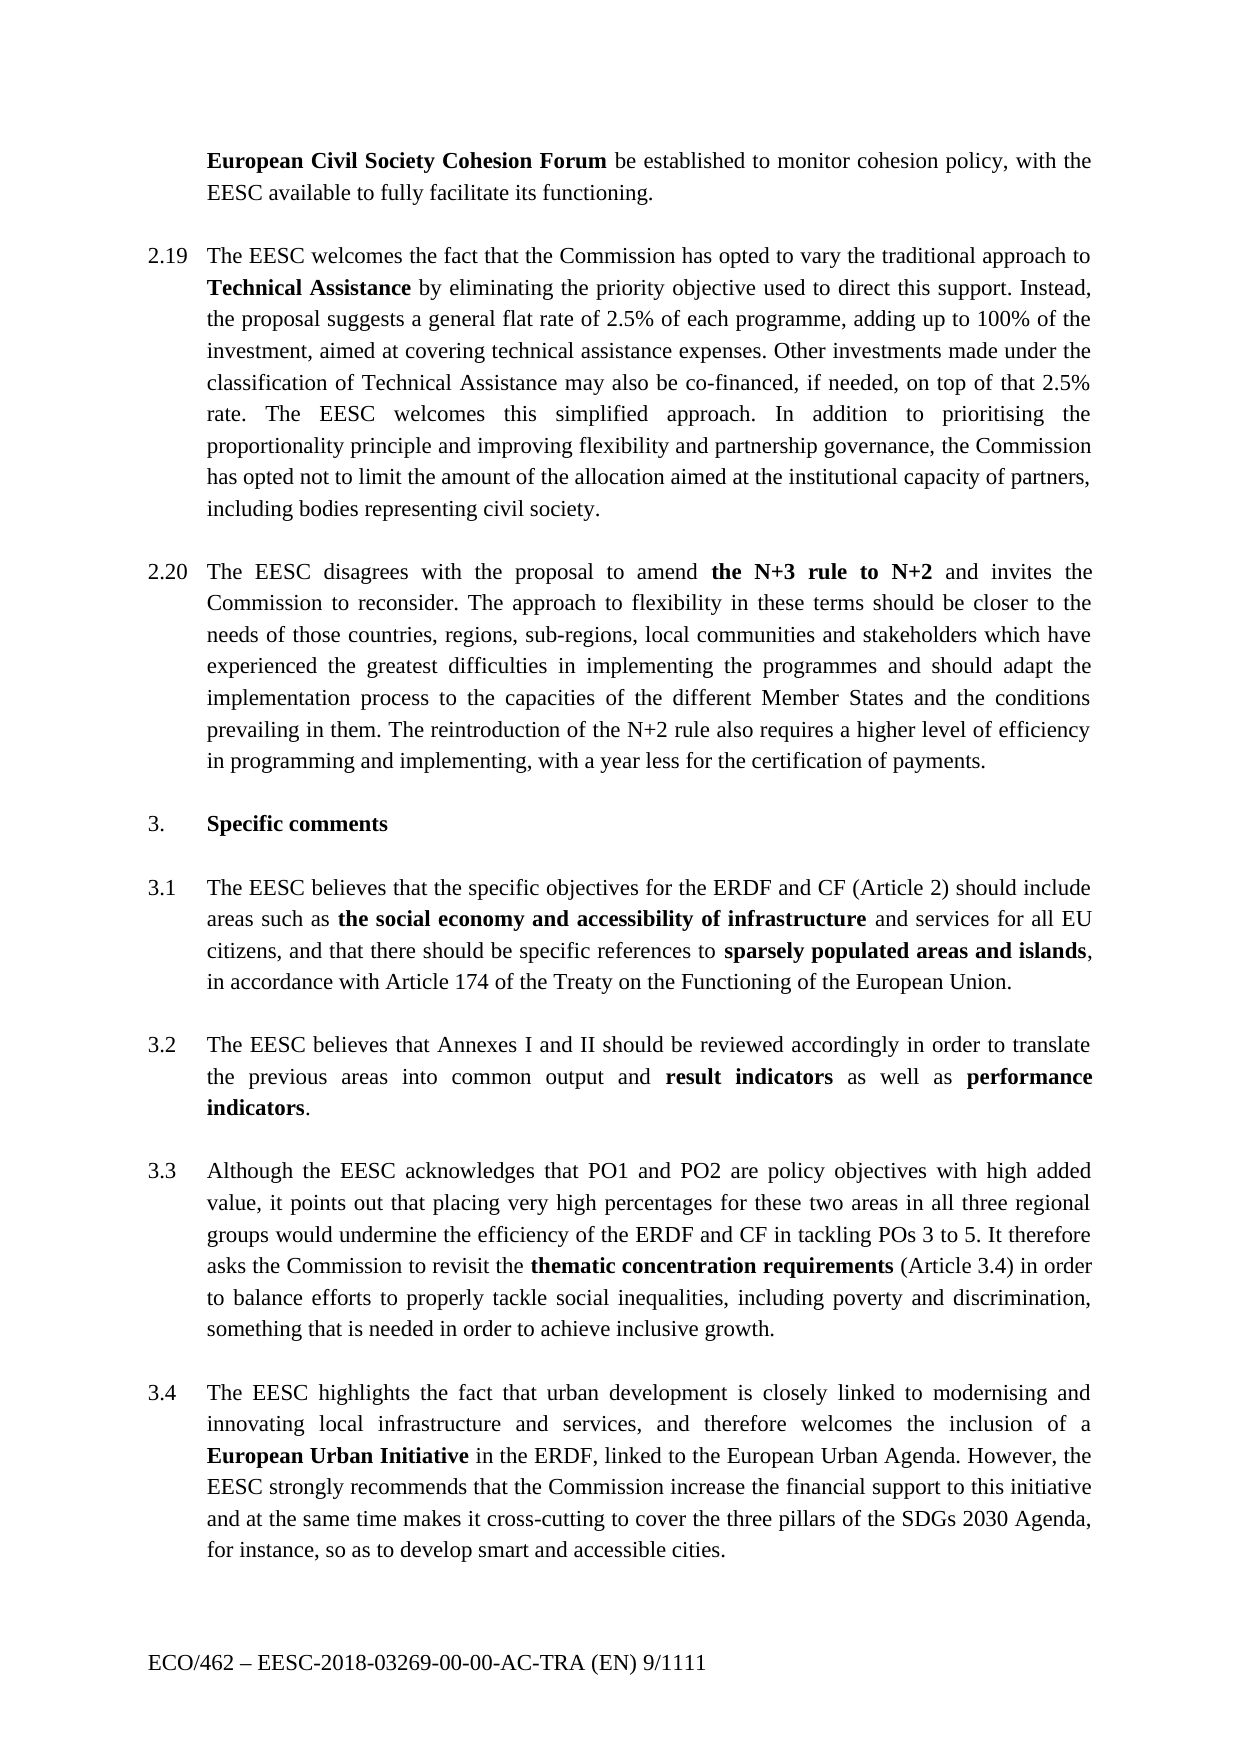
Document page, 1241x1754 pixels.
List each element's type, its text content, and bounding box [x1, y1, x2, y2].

subtitle Specific comments [148, 810, 1093, 837]
subtitle The EESC believes that Annexes I and II should be reviewed accordingly in order to translate the previous areas into common output and result indicators as well as performance indicators. [148, 1031, 1093, 1121]
subtitle Although the EESC acknowledges that PO1 and PO2 are policy objectives with high added value, it points out that placing very high percentages for these two areas in all three regional groups would undermine the efficiency of the ERDF and CF in tackling POs 3 to 5. It therefore asks the Commission to revisit the thematic concentration requirements (Article 3.4) in order to balance efforts to properly tackle social inequalities, including poverty and discrimination, something that is needed in order to achieve inclusive growth. [148, 1158, 1093, 1342]
subtitle The EESC welcomes the fact that the Commission has opted to vary the traditional approach to Technical Assistance by eliminating the priority objective used to direct this support. Instead, the proposal suggests a general flat rate of 2.5% of each programme, adding up to 100% of the investment, aimed at covering technical assistance expenses. Other investments made under the classification of Technical Assistance may also be co-financed, if needed, on top of that 2.5% rate. The EESC welcomes this simplified approach. In addition to prioritising the proportionality principle and improving flexibility and partnership governance, the Commission has opted not to limit the amount of the allocation aimed at the institutional capacity of partners, including bodies representing civil society. [148, 242, 1093, 521]
subtitle The EESC disagrees with the proposal to amend the N+3 rule to N+2 and invites the Commission to reconsider. The approach to flexibility in these terms should be closer to the needs of those countries, regions, sub-regions, local communities and stakeholders which have experienced the greatest difficulties in implementing the programmes and should adapt the implementation process to the capacities of the different Member States and the conditions prevailing in them. The reintroduction of the N+2 rule also requires a higher level of efficiency in programming and implementing, with a year less for the certification of payments. [148, 558, 1093, 774]
subtitle The EESC believes that the specific objectives for the ERDF and CF (Article 2) should include areas such as the social economy and accessibility of infrastructure and services for all EU citizens, and that there should be specific references to sparsely populated areas and islands, in accordance with Article 174 of the Treaty on the Functioning of the European Union. [148, 873, 1093, 994]
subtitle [148, 148, 1093, 206]
subtitle The EESC highlights the fact that urban development is closely linked to modernising and innovating local infrastructure and services, and therefore welcomes the inclusion of a European Urban Initiative in the ERDF, linked to the European Urban Agenda. However, the EESC strongly recommends that the Commission increase the financial support to this initiative and at the same time makes it cross-cutting to cover the three pillars of the SDGs 2030 Agenda, for instance, so as to develop smart and accessible cities. [148, 1378, 1093, 1563]
